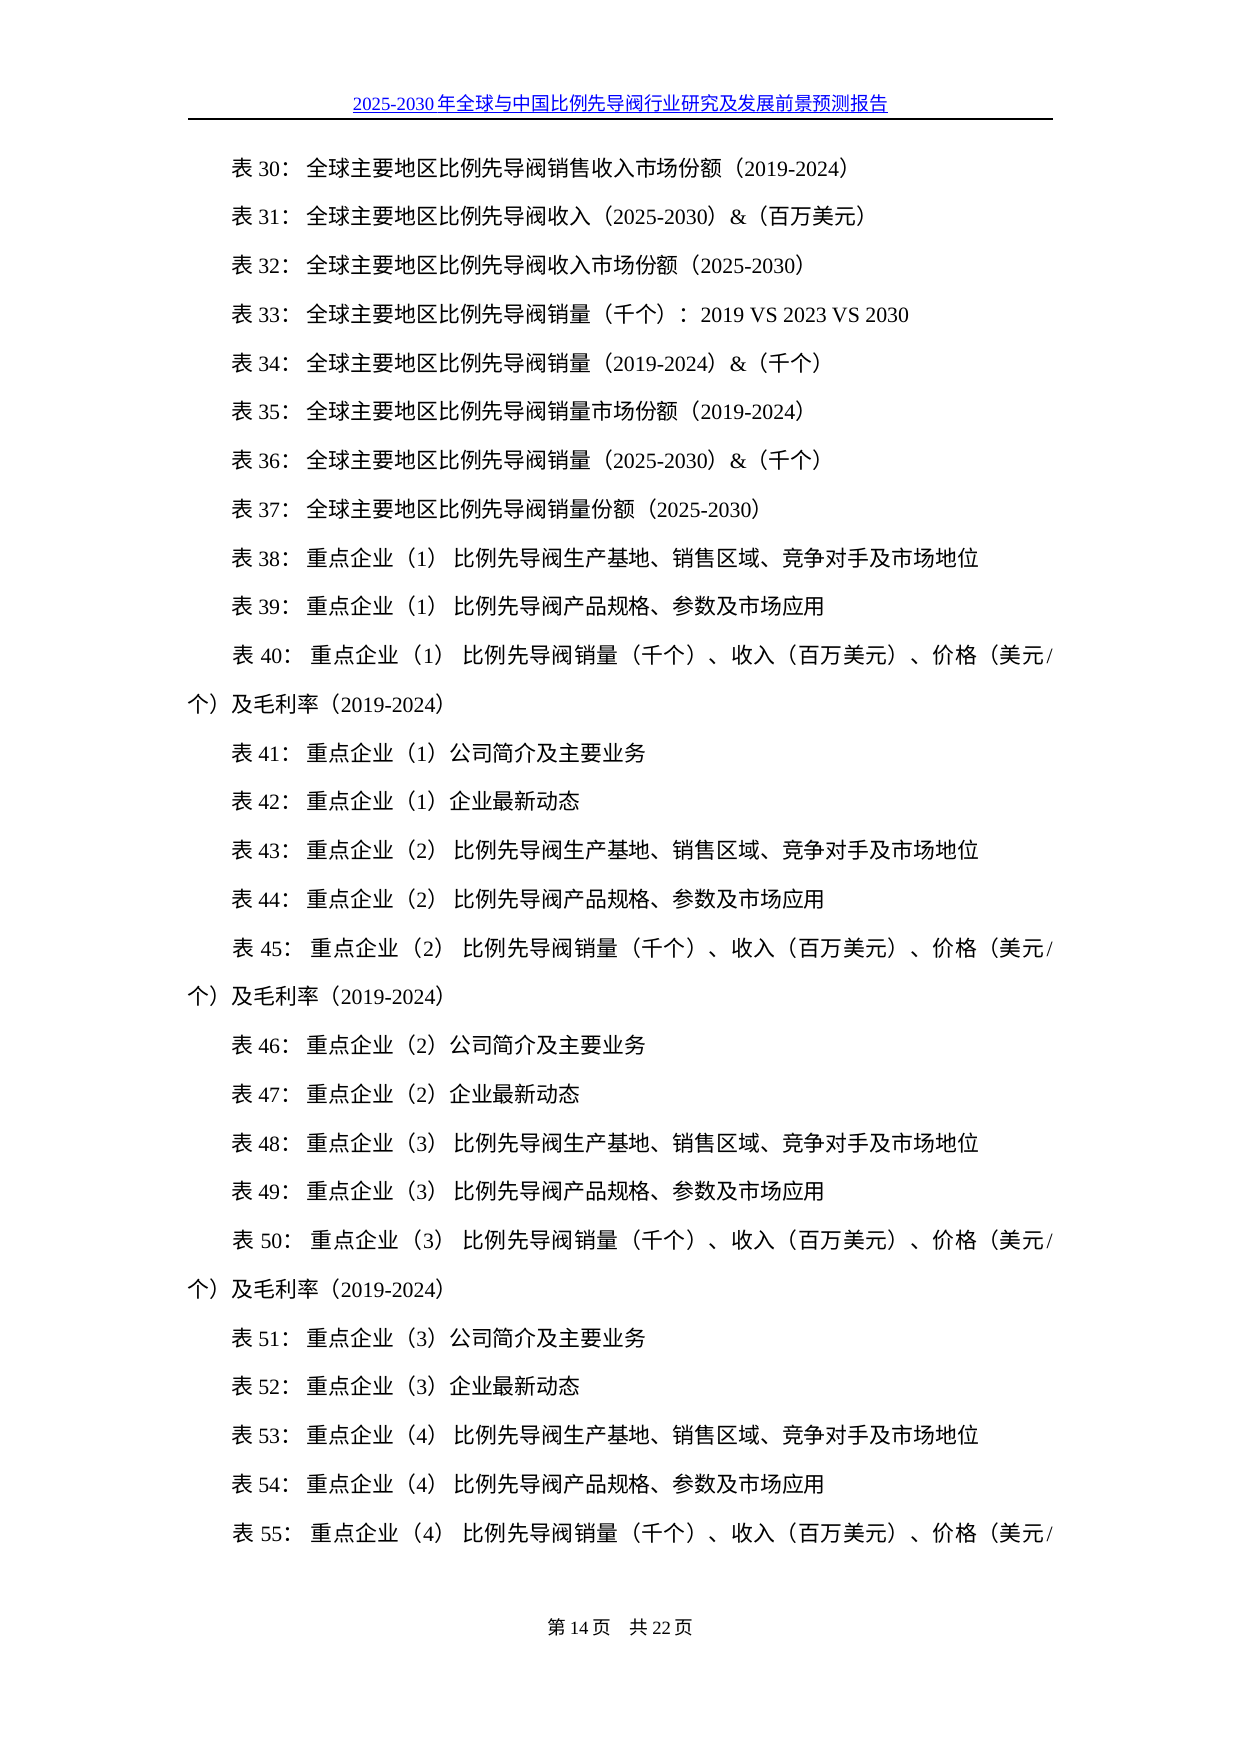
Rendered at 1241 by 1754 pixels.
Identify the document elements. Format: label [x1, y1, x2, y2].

text [187, 150, 1053, 1548]
